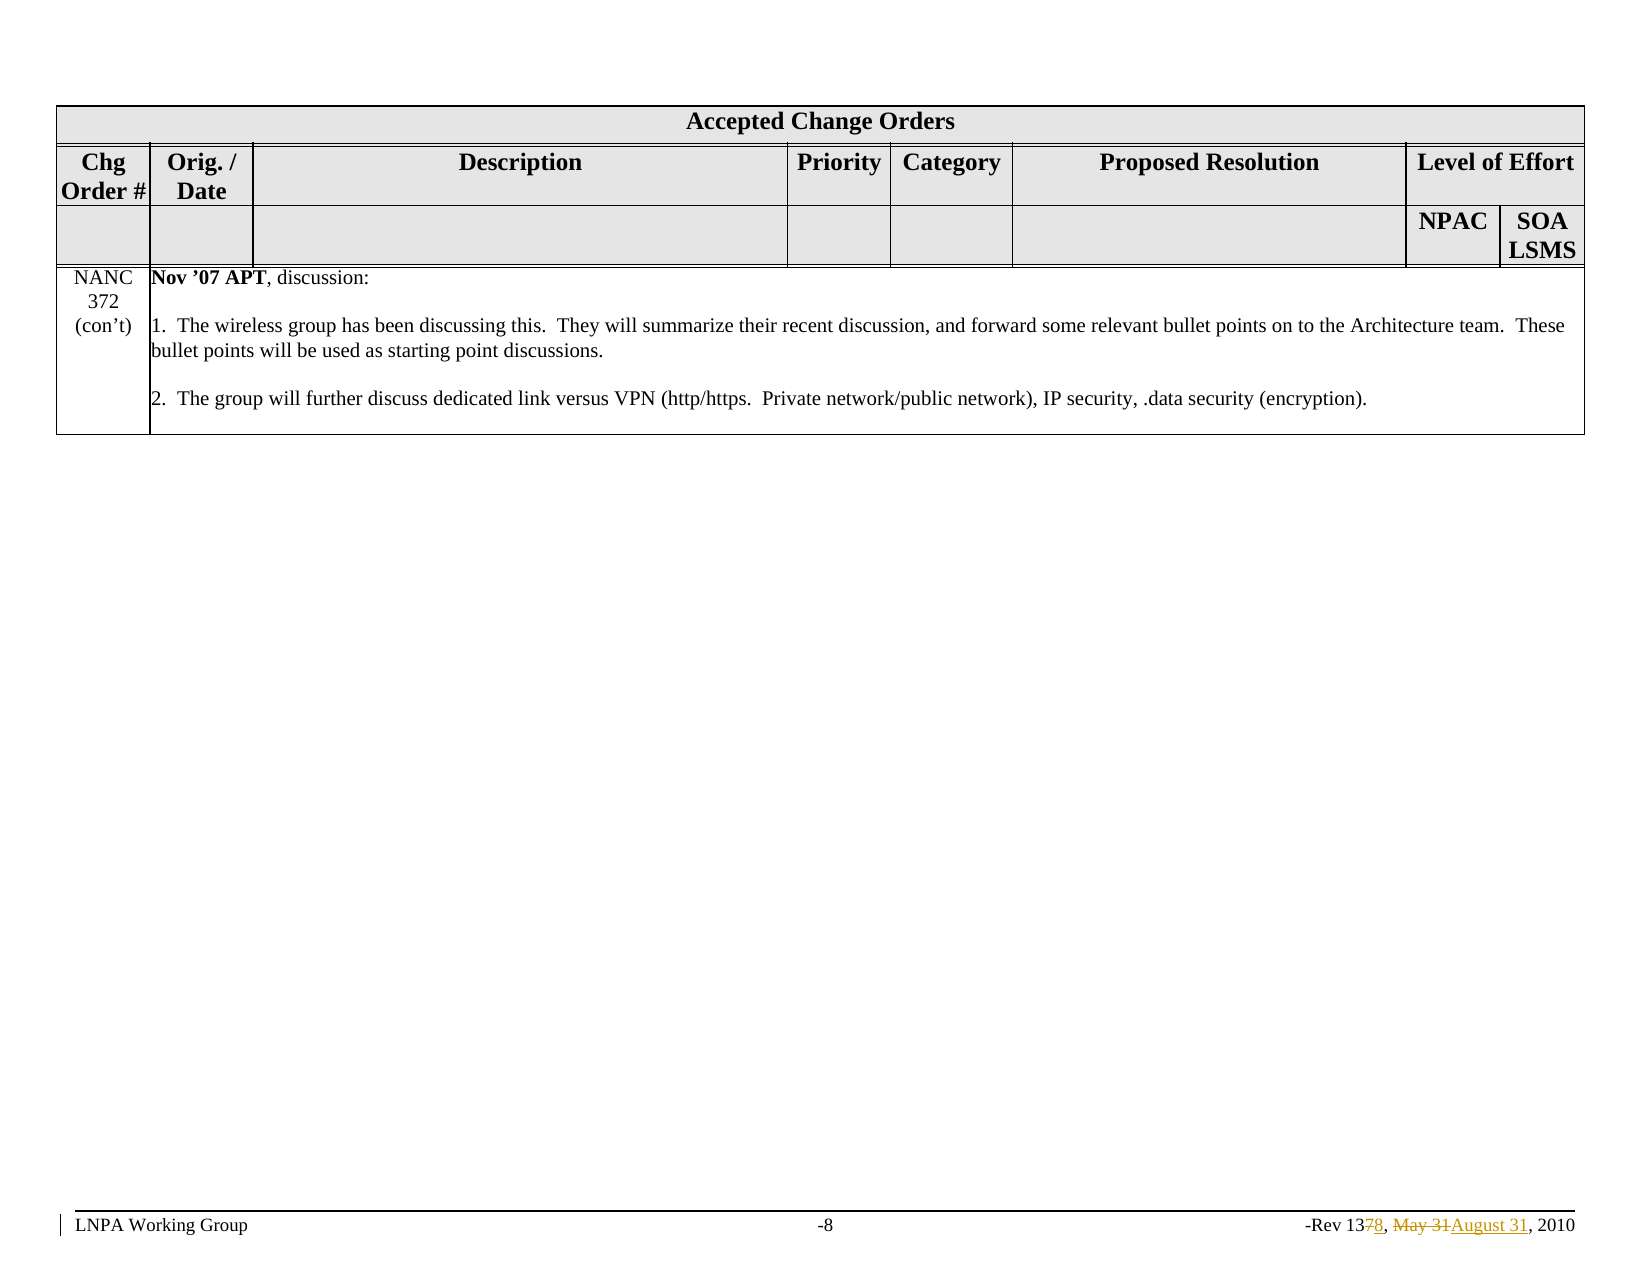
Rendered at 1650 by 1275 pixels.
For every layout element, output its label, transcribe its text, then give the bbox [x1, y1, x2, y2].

table_cell [891, 206, 1012, 264]
table_cell [788, 206, 890, 264]
table_cell [254, 206, 787, 264]
table_cell Category [891, 147, 1012, 205]
table_cell Priority [788, 147, 890, 205]
table_cell SOA LSMS [1501, 206, 1584, 264]
table_cell Orig. / Date [151, 147, 252, 205]
table_cell [151, 206, 252, 264]
table_header Accepted Change Orders [57, 107, 1584, 142]
table_cell Chg Order # [57, 147, 149, 205]
table_cell Nov ’07 APT, discussion: 1. The wireless group has been discussing this. They will summarize their recent discussion, and forward some relevant bullet points on to the Architecture team. These bullet points will be used as starting point discussions. 2. The group will further discuss dedicated link versus VPN (http/https. Private network/public network), IP security, .data security (encryption). [151, 268, 1584, 434]
table_cell NPAC [1407, 206, 1499, 264]
table_cell Proposed Resolution [1013, 147, 1405, 205]
table_cell Description [254, 147, 787, 205]
table_cell [1013, 206, 1405, 264]
table_cell Level of Effort [1407, 147, 1584, 205]
table_cell [57, 206, 149, 264]
table_cell NANC 372 (con’t) [57, 268, 149, 434]
